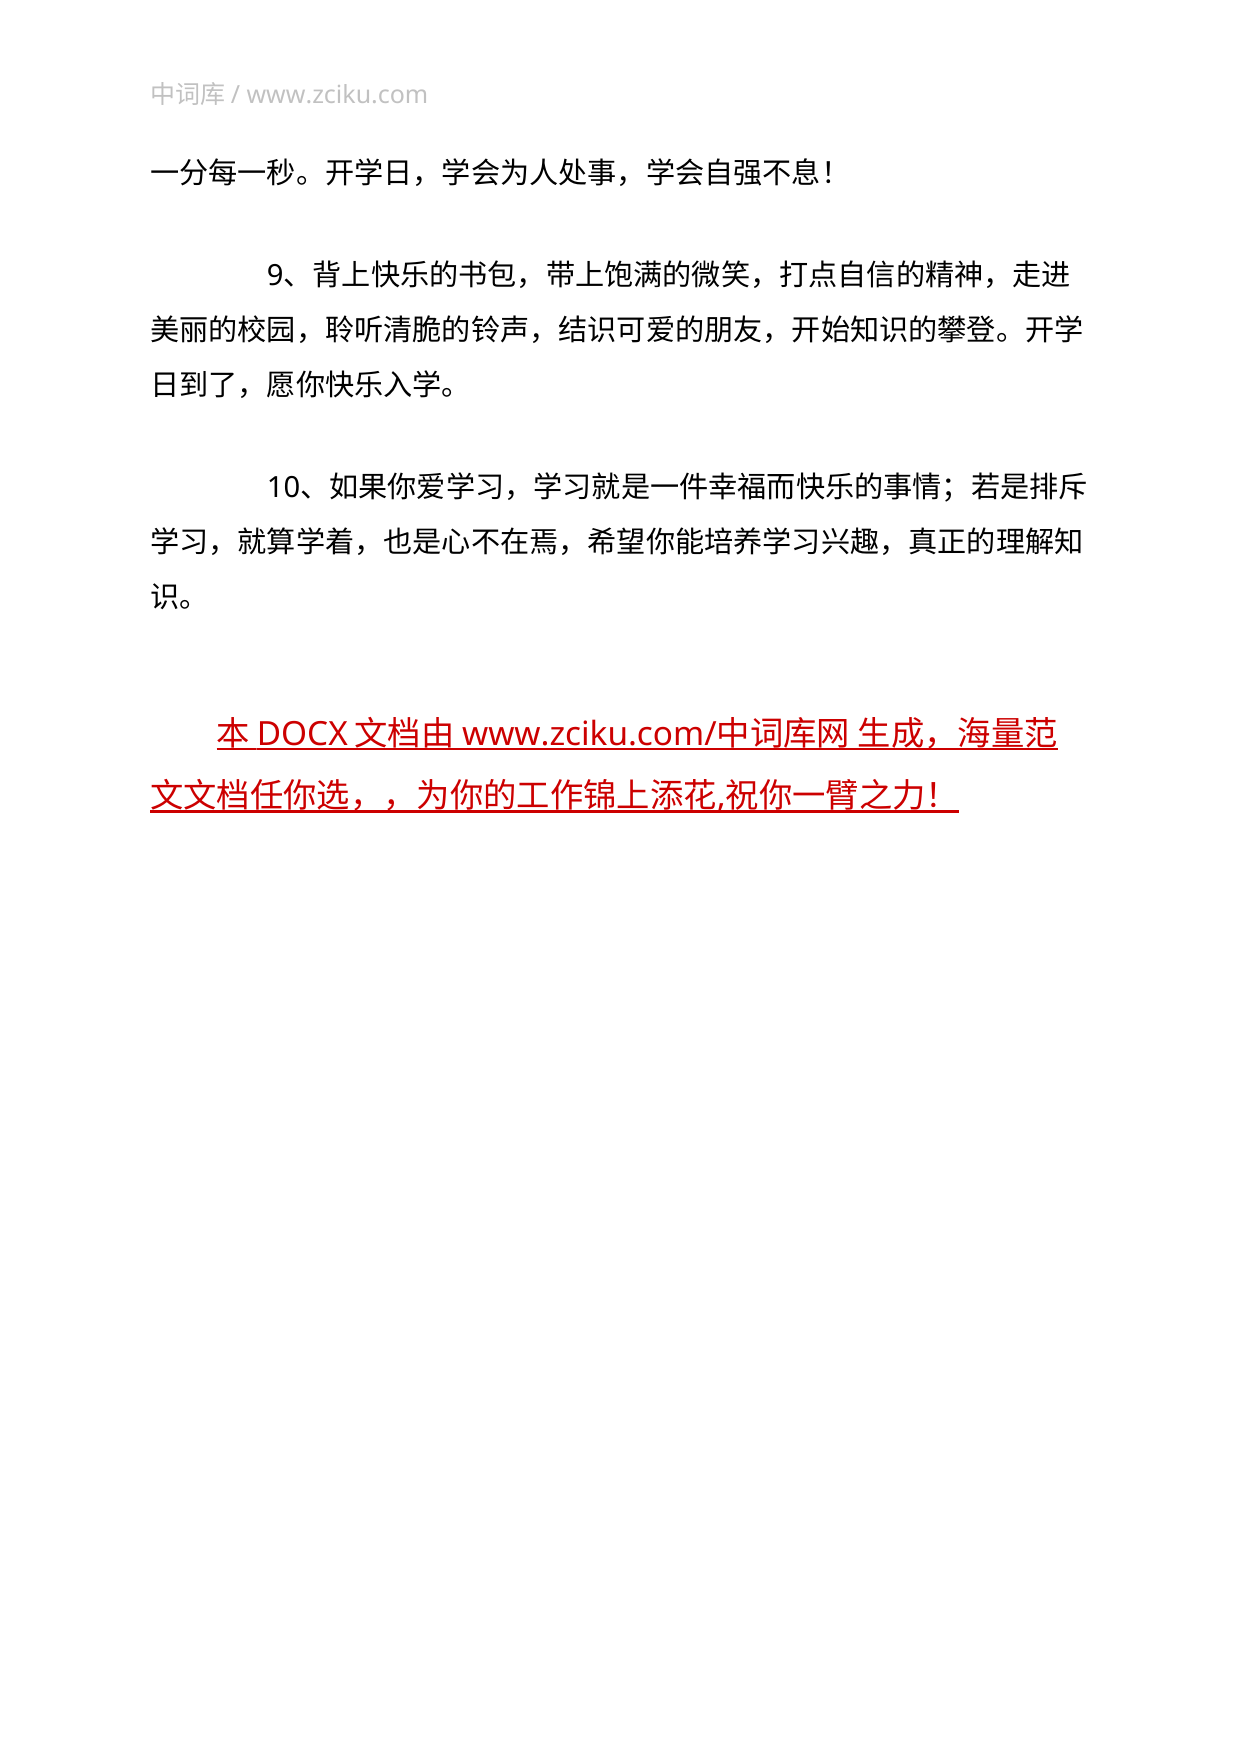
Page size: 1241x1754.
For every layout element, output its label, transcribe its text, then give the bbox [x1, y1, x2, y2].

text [150, 150, 1090, 192]
text 10、如果你爱学习，学习就是一件幸福而快乐的事情；若是排斥学习，就算学着，也是心不在焉，希望你能培养学习兴趣，真正的理解知识。 [150, 463, 1090, 616]
text 本DOCX文档由 www.zciku.com/中词库网 生成，海量范文文档任你选，，为你的工作锦上添花,祝你一臂之力！ [150, 706, 1090, 818]
text 9、背上快乐的书包，带上饱满的微笑，打点自信的精神，走进美丽的校园，聆听清脆的铃声，结识可爱的朋友，开始知识的攀登。开学日到了，愿你快乐入学。 [150, 252, 1090, 404]
